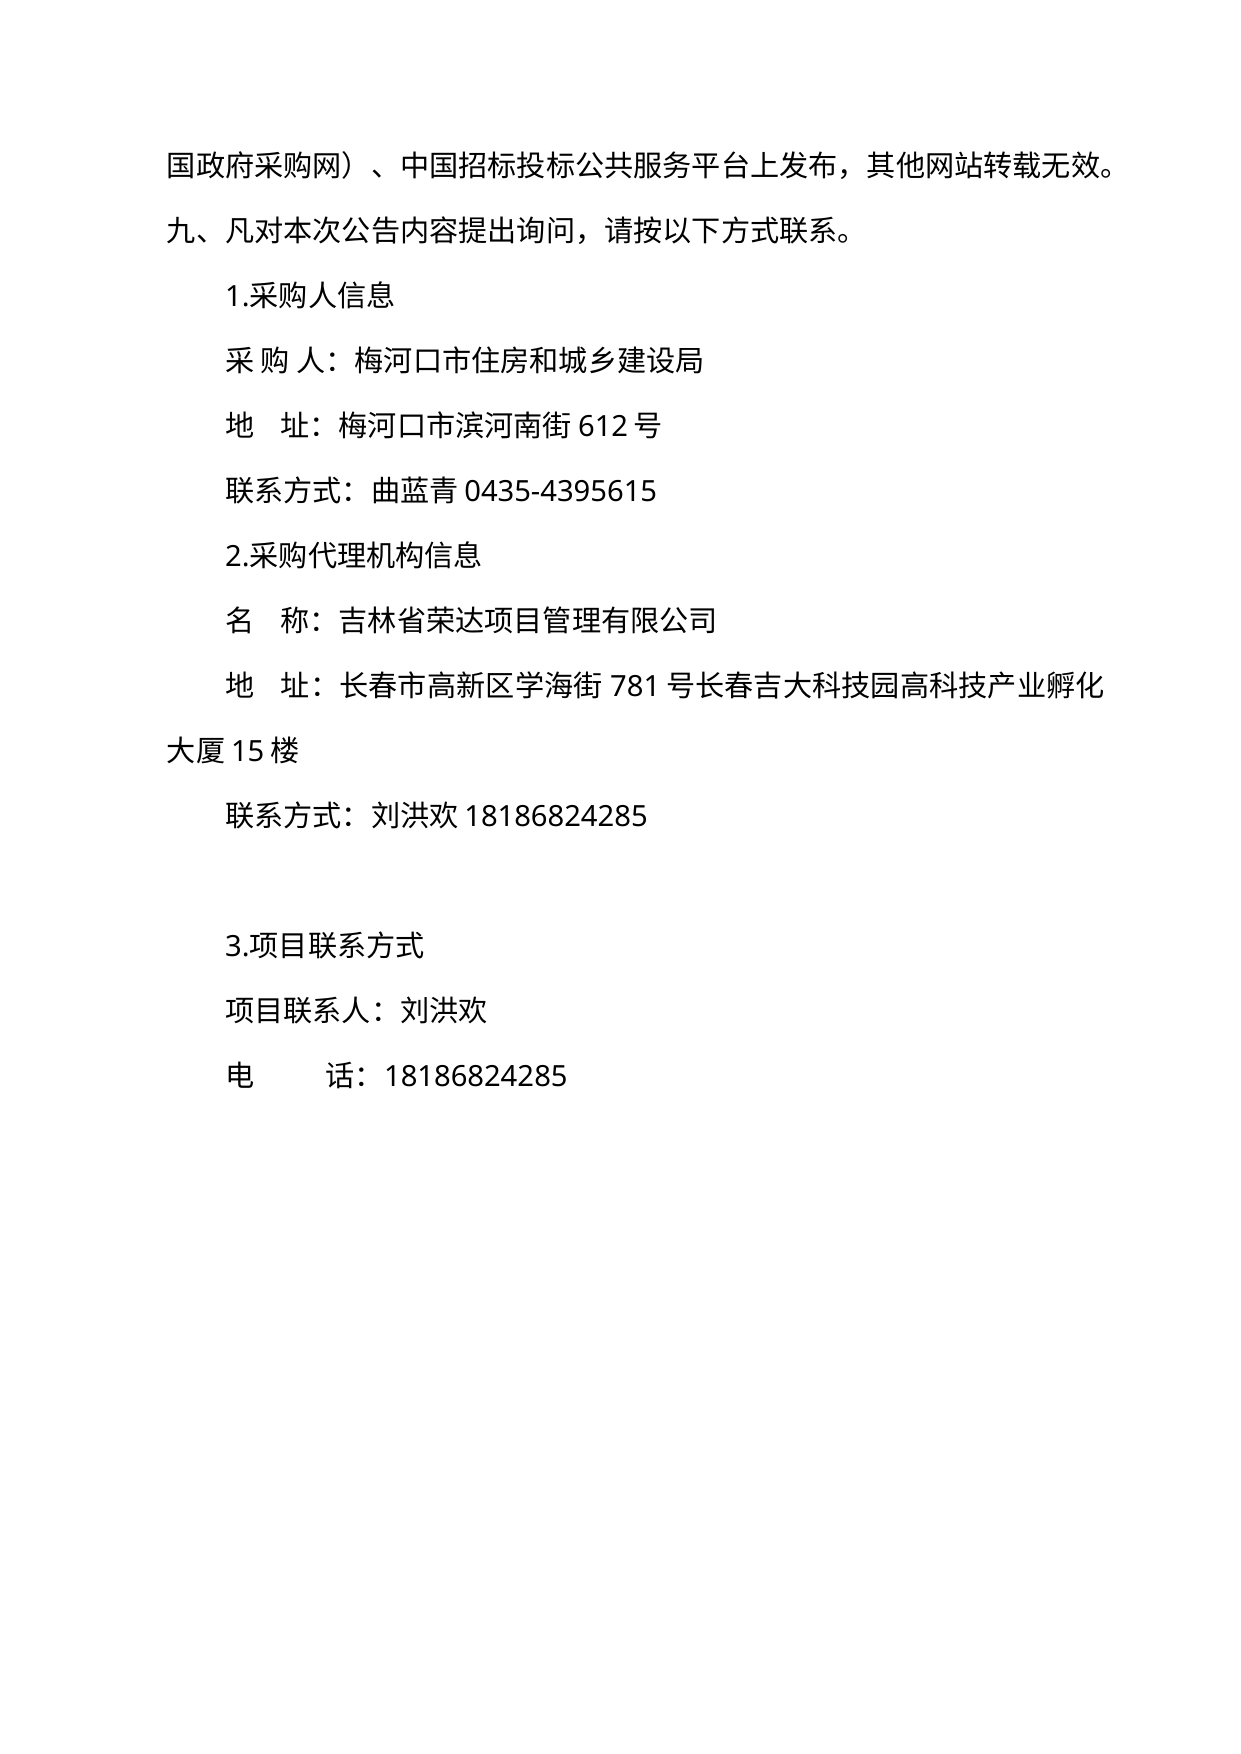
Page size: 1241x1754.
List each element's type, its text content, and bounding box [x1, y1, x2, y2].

text 联系方式：刘洪欢18186824285 [167, 782, 1106, 847]
text 采 购 人：梅河口市住房和城乡建设局 [167, 327, 1106, 392]
text 2.采购代理机构信息 [167, 522, 1106, 587]
text 3.项目联系方式 [167, 912, 1106, 977]
text 名 称：吉林省荣达项目管理有限公司 [167, 587, 1106, 652]
text 项目联系人：刘洪欢 [167, 977, 1106, 1042]
text 九、凡对本次公告内容提出询问，请按以下方式联系。 [167, 197, 1106, 262]
text 地 址：梅河口市滨河南街612号 [167, 392, 1106, 457]
text 地 址：长春市高新区学海街781号长春吉大科技园高科技产业孵化大厦15楼 [167, 652, 1106, 782]
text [167, 132, 1106, 197]
text 1.采购人信息 [167, 262, 1106, 327]
text 联系方式：曲蓝青0435-4395615 [167, 457, 1106, 522]
text 电 话：18186824285 [167, 1042, 1106, 1107]
